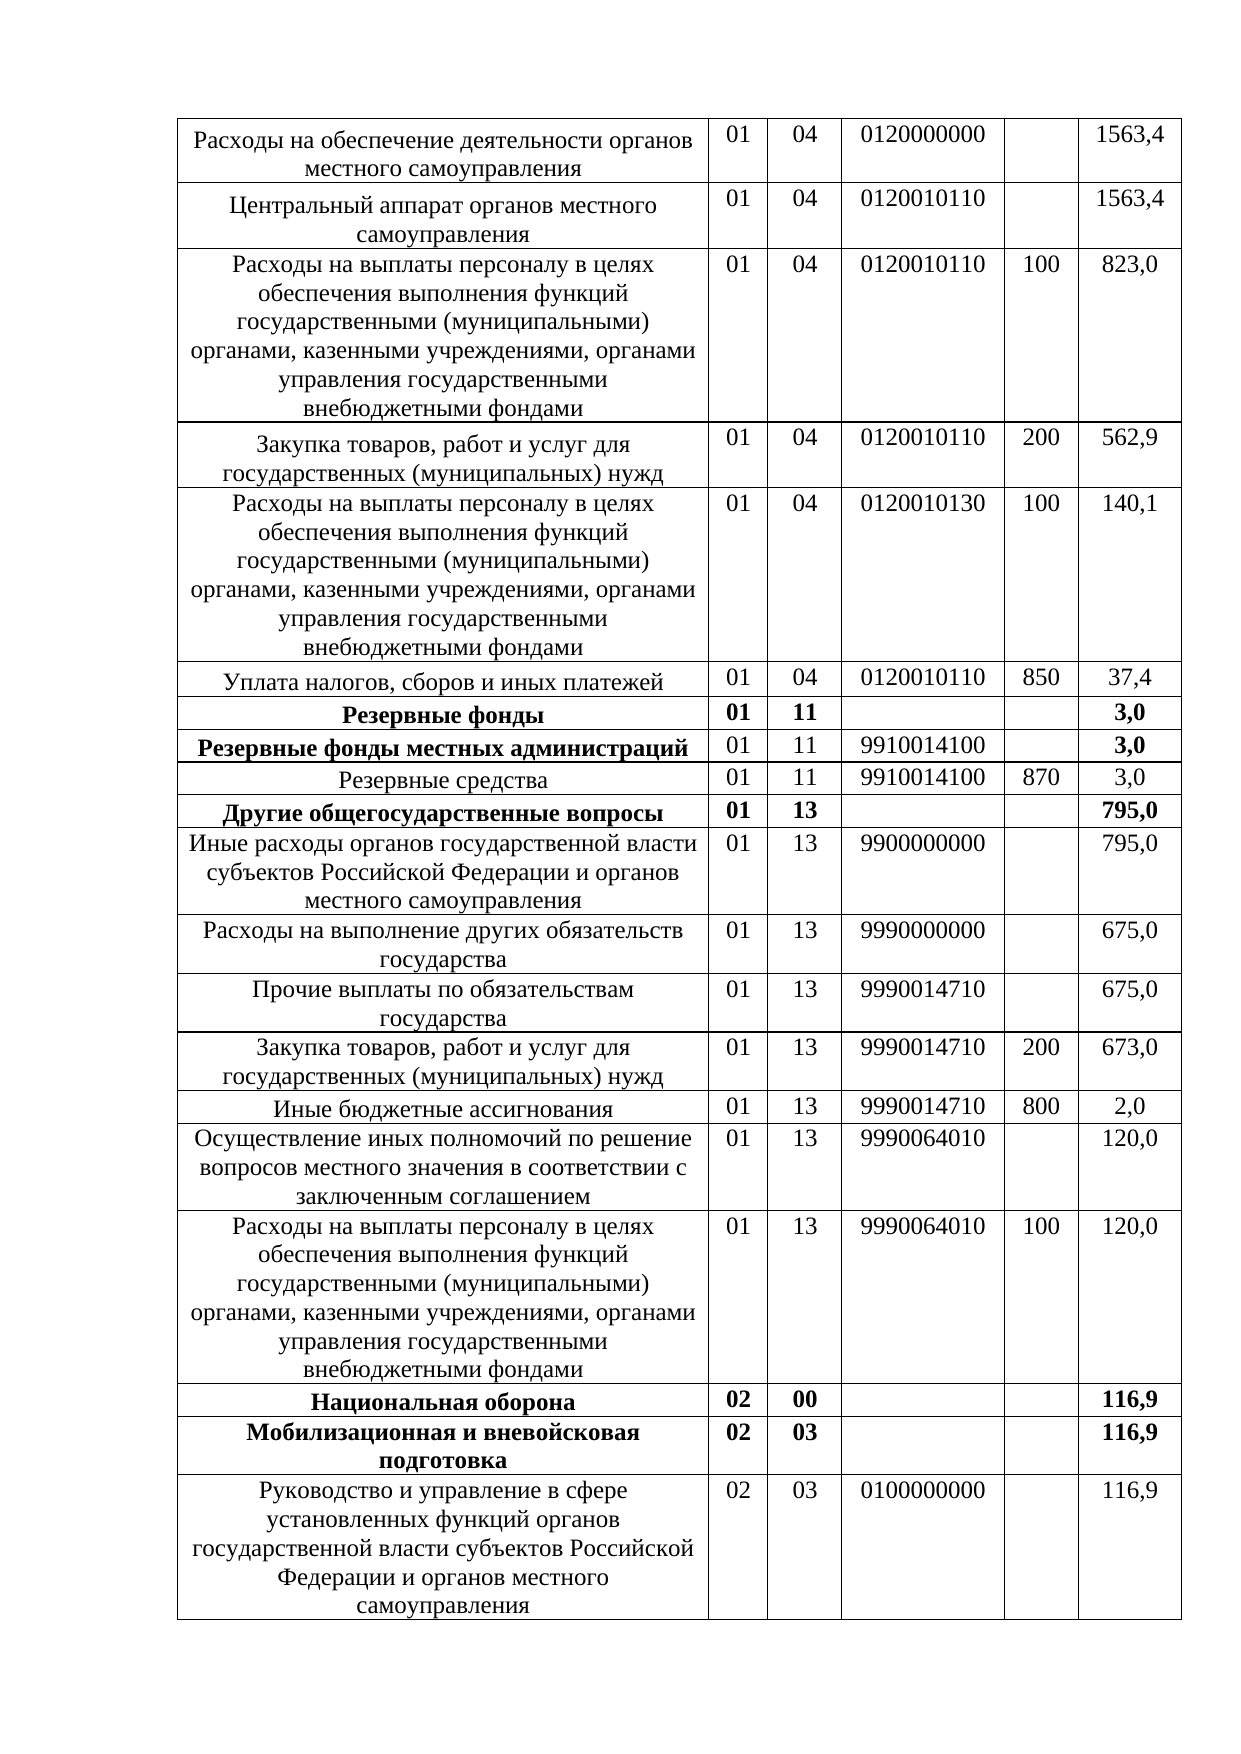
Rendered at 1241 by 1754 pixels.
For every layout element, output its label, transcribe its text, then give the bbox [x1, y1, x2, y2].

table_cell 3,0 [1079, 763, 1181, 794]
table_cell 00 [768, 1384, 841, 1416]
table_cell Резервные фонды [178, 697, 708, 729]
table_cell [1005, 119, 1078, 182]
table_cell 02 [709, 1475, 767, 1619]
table_cell [1005, 828, 1078, 914]
table_cell 01 [709, 974, 767, 1031]
table_cell 9990014710 [842, 974, 1004, 1031]
table_cell 04 [768, 662, 841, 696]
table_cell Резервные фонды местных администраций [178, 730, 708, 761]
table_cell [1005, 1417, 1078, 1474]
table_cell 01 [709, 828, 767, 914]
table_cell 9910014100 [842, 763, 1004, 794]
table_cell Иные бюджетные ассигнования [178, 1091, 708, 1122]
table_cell 870 [1005, 763, 1078, 794]
table_cell 01 [709, 915, 767, 973]
table_cell [1005, 795, 1078, 827]
table_cell 04 [768, 488, 841, 661]
table_cell 13 [768, 795, 841, 827]
table_cell 11 [768, 730, 841, 761]
table_cell 3,0 [1079, 730, 1181, 761]
table_cell Мобилизационная и вневойсковая подготовка [178, 1417, 708, 1474]
table_cell 823,0 [1079, 249, 1181, 421]
table_cell 3,0 [1079, 697, 1181, 729]
table_cell 13 [768, 1091, 841, 1122]
table_cell 01 [709, 1211, 767, 1383]
table_cell 13 [768, 974, 841, 1031]
table_cell 04 [768, 423, 841, 487]
table_cell Закупка товаров, работ и услуг для государственных (муниципальных) нужд [178, 1033, 708, 1090]
table_cell [842, 1384, 1004, 1416]
table_cell 850 [1005, 662, 1078, 696]
table_cell 01 [709, 1033, 767, 1090]
table_cell 200 [1005, 1033, 1078, 1090]
table_cell Центральный аппарат органов местного самоуправления [178, 183, 708, 248]
table_cell Уплата налогов, сборов и иных платежей [178, 662, 708, 696]
table_cell Другие общегосударственные вопросы [178, 795, 708, 827]
table_cell 116,9 [1079, 1475, 1181, 1619]
table_cell 01 [709, 183, 767, 248]
table_cell 9990014710 [842, 1091, 1004, 1122]
table_cell 0120010110 [842, 423, 1004, 487]
table_cell 01 [709, 730, 767, 761]
table_cell 01 [709, 249, 767, 421]
table_cell 673,0 [1079, 1033, 1181, 1090]
table_cell Закупка товаров, работ и услуг для государственных (муниципальных) нужд [178, 423, 708, 487]
table_cell 01 [709, 697, 767, 729]
table_cell [842, 697, 1004, 729]
table_cell 675,0 [1079, 915, 1181, 973]
table_cell 37,4 [1079, 662, 1181, 696]
table_cell 01 [709, 423, 767, 487]
table_cell 03 [768, 1417, 841, 1474]
table_cell 03 [768, 1475, 841, 1619]
table_cell [1005, 1475, 1078, 1619]
table_cell 02 [709, 1417, 767, 1474]
table_cell 9990064010 [842, 1211, 1004, 1383]
table_cell 9900000000 [842, 828, 1004, 914]
table_cell 01 [709, 119, 767, 182]
table_cell 13 [768, 1124, 841, 1210]
table_cell [1005, 697, 1078, 729]
table_cell 1563,4 [1079, 183, 1181, 248]
table_cell 04 [768, 249, 841, 421]
table_cell 13 [768, 1211, 841, 1383]
table_cell 795,0 [1079, 795, 1181, 827]
table_cell 9990000000 [842, 915, 1004, 973]
table_cell 11 [768, 697, 841, 729]
table_cell 01 [709, 1091, 767, 1122]
table_cell 0120010110 [842, 183, 1004, 248]
table_cell 9990064010 [842, 1124, 1004, 1210]
table_cell 9990014710 [842, 1033, 1004, 1090]
table_cell 675,0 [1079, 974, 1181, 1031]
table_cell 02 [709, 1384, 767, 1416]
table_cell 1563,4 [1079, 119, 1181, 182]
table_cell 13 [768, 828, 841, 914]
table_cell 100 [1005, 249, 1078, 421]
table_cell 200 [1005, 423, 1078, 487]
table_cell 0120000000 [842, 119, 1004, 182]
table_cell Расходы на обеспечение деятельности органов местного самоуправления [178, 119, 708, 182]
table_cell 0120010130 [842, 488, 1004, 661]
table_cell [842, 1417, 1004, 1474]
table_cell 2,0 [1079, 1091, 1181, 1122]
table_cell 120,0 [1079, 1211, 1181, 1383]
table_cell 13 [768, 1033, 841, 1090]
table_cell 01 [709, 795, 767, 827]
table_cell 0120010110 [842, 249, 1004, 421]
table_cell 13 [768, 915, 841, 973]
table_cell 01 [709, 662, 767, 696]
table_cell Национальная оборона [178, 1384, 708, 1416]
table_cell Иные расходы органов государственной власти субъектов Российской Федерации и органов местного самоуправления [178, 828, 708, 914]
table_cell 01 [709, 488, 767, 661]
table_cell Расходы на выполнение других обязательств государства [178, 915, 708, 973]
table_cell 100 [1005, 1211, 1078, 1383]
table_cell 120,0 [1079, 1124, 1181, 1210]
table_cell [1005, 1124, 1078, 1210]
table_cell 0120010110 [842, 662, 1004, 696]
table_cell 562,9 [1079, 423, 1181, 487]
table_cell 116,9 [1079, 1384, 1181, 1416]
table_cell 01 [709, 763, 767, 794]
table_cell Осуществление иных полномочий по решение вопросов местного значения в соответствии с заключенным соглашением [178, 1124, 708, 1210]
table_cell 800 [1005, 1091, 1078, 1122]
table_cell Прочие выплаты по обязательствам государства [178, 974, 708, 1031]
table_cell 01 [709, 1124, 767, 1210]
table_cell [1005, 915, 1078, 973]
table_cell 11 [768, 763, 841, 794]
table_cell [1005, 730, 1078, 761]
table_cell [1005, 183, 1078, 248]
table_cell Руководство и управление в сфере установленных функций органов государственной власти субъектов Российской Федерации и органов местного самоуправления [178, 1475, 708, 1619]
table_cell [1005, 974, 1078, 1031]
table_cell Резервные средства [178, 763, 708, 794]
table_cell 795,0 [1079, 828, 1181, 914]
table_cell 04 [768, 183, 841, 248]
table_cell 0100000000 [842, 1475, 1004, 1619]
table_cell 116,9 [1079, 1417, 1181, 1474]
table_cell [1005, 1384, 1078, 1416]
table_cell 140,1 [1079, 488, 1181, 661]
table_cell 9910014100 [842, 730, 1004, 761]
table_cell 100 [1005, 488, 1078, 661]
table_cell [842, 795, 1004, 827]
table_cell 04 [768, 119, 841, 182]
